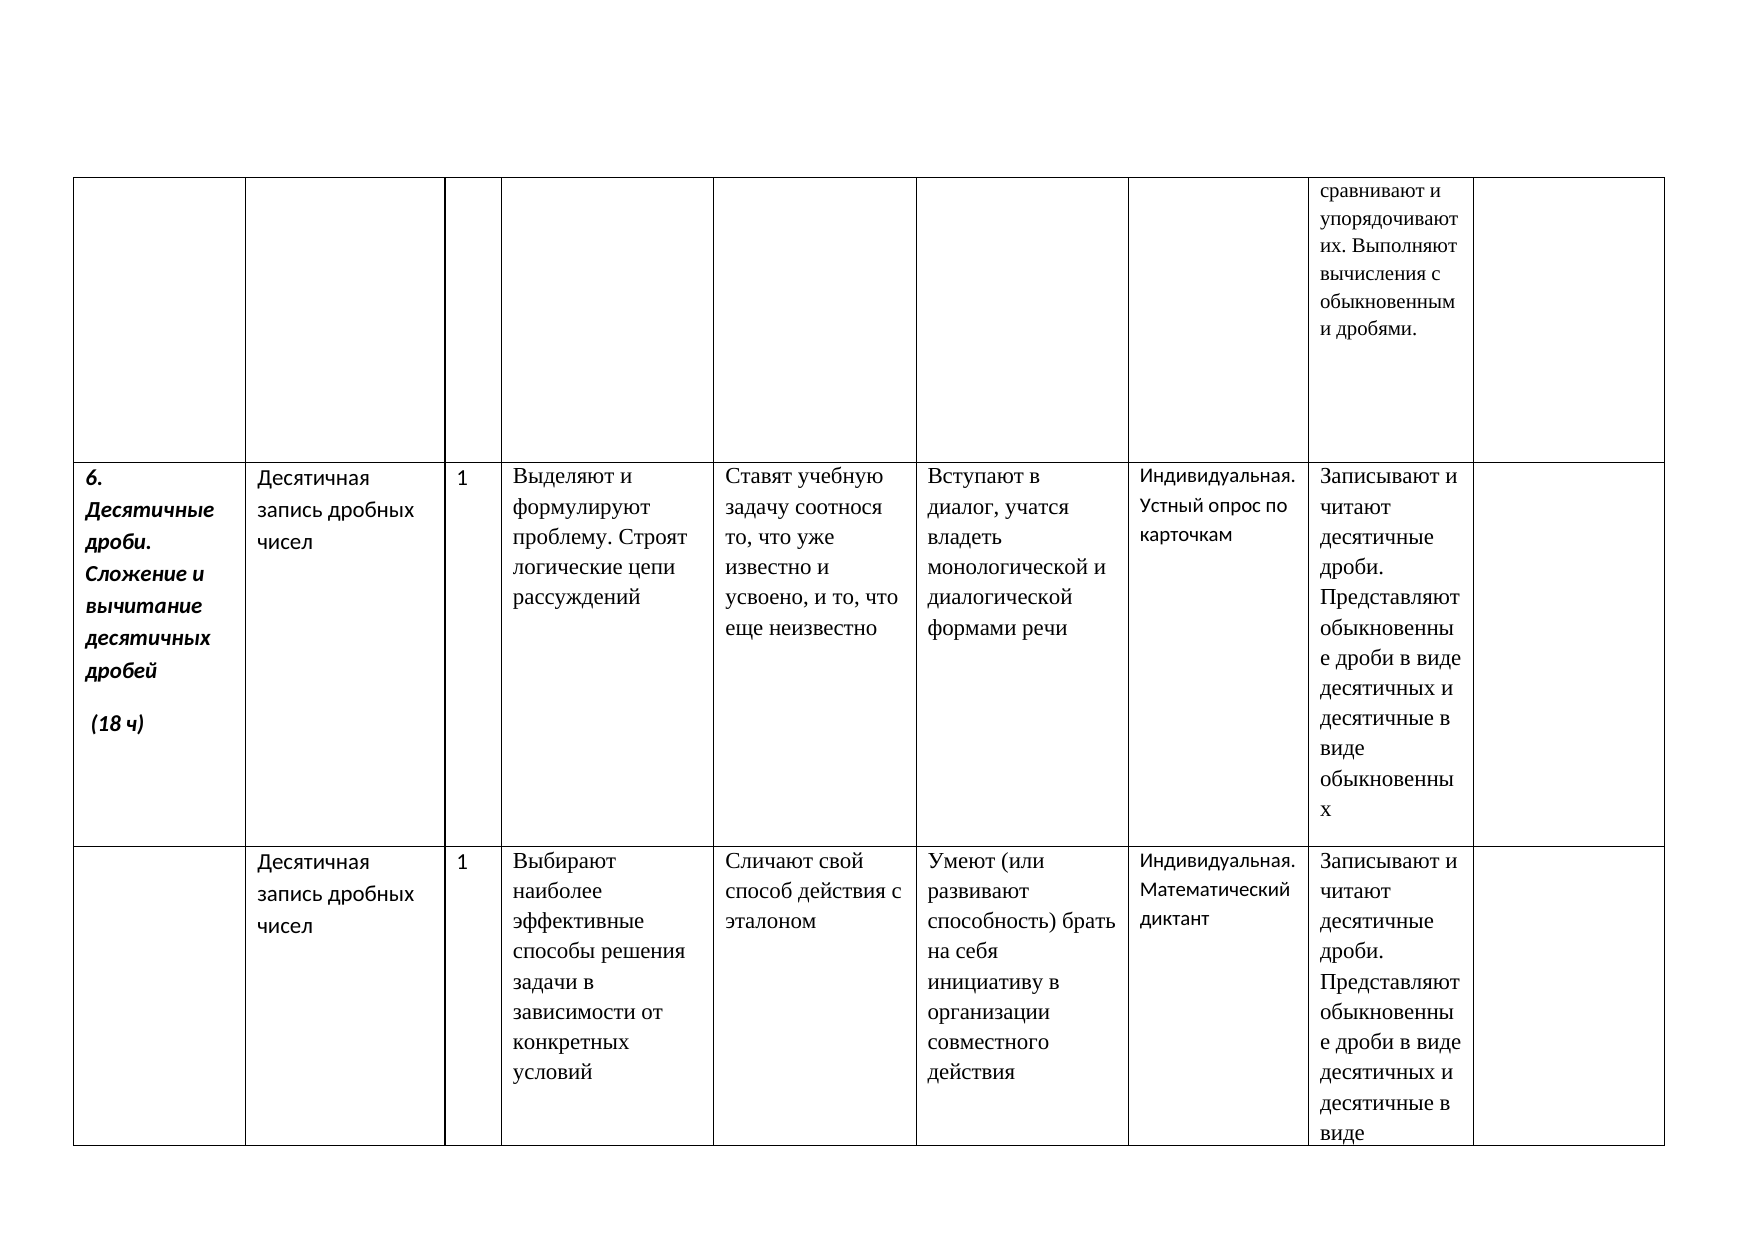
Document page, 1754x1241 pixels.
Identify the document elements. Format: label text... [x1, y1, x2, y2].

table_cell 6. Десятичные дроби. Сложение и вычитание десятичных дробей (18 ч) [74, 463, 245, 846]
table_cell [502, 178, 713, 462]
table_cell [1309, 847, 1473, 1145]
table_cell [246, 178, 444, 462]
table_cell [714, 847, 916, 1145]
table_cell Десятичная запись дробных чисел [246, 463, 444, 846]
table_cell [1309, 178, 1473, 462]
table_cell [74, 178, 245, 462]
table_cell Выделяют и формулируют проблему. Строят логические цепи рассуждений [502, 463, 713, 846]
table_cell [1474, 847, 1664, 1145]
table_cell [502, 847, 713, 1145]
table_cell Индивидуальная. Устный опрос по карточкам [1129, 463, 1308, 846]
table_cell [74, 847, 245, 1145]
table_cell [1129, 178, 1308, 462]
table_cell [917, 178, 1128, 462]
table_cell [917, 847, 1128, 1145]
table_cell 1 [446, 178, 501, 462]
table_cell 1 [446, 463, 501, 846]
table_cell Ставят учебную задачу соотнося то, что уже известно и усвоено, и то, что еще неизвестно [714, 463, 916, 846]
table_cell Вступают в диалог, учатся владеть монологической и диалогической формами речи [917, 463, 1128, 846]
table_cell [714, 178, 916, 462]
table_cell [246, 847, 444, 1145]
table_cell [1474, 463, 1664, 846]
table_cell [1474, 178, 1664, 462]
table_cell Записывают и читают десятичные дроби. Представляют обыкновенные дроби в виде десятичных и десятичные в виде обыкновенных [1309, 463, 1473, 846]
table_cell 1 [446, 847, 501, 1145]
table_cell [1129, 847, 1308, 1145]
